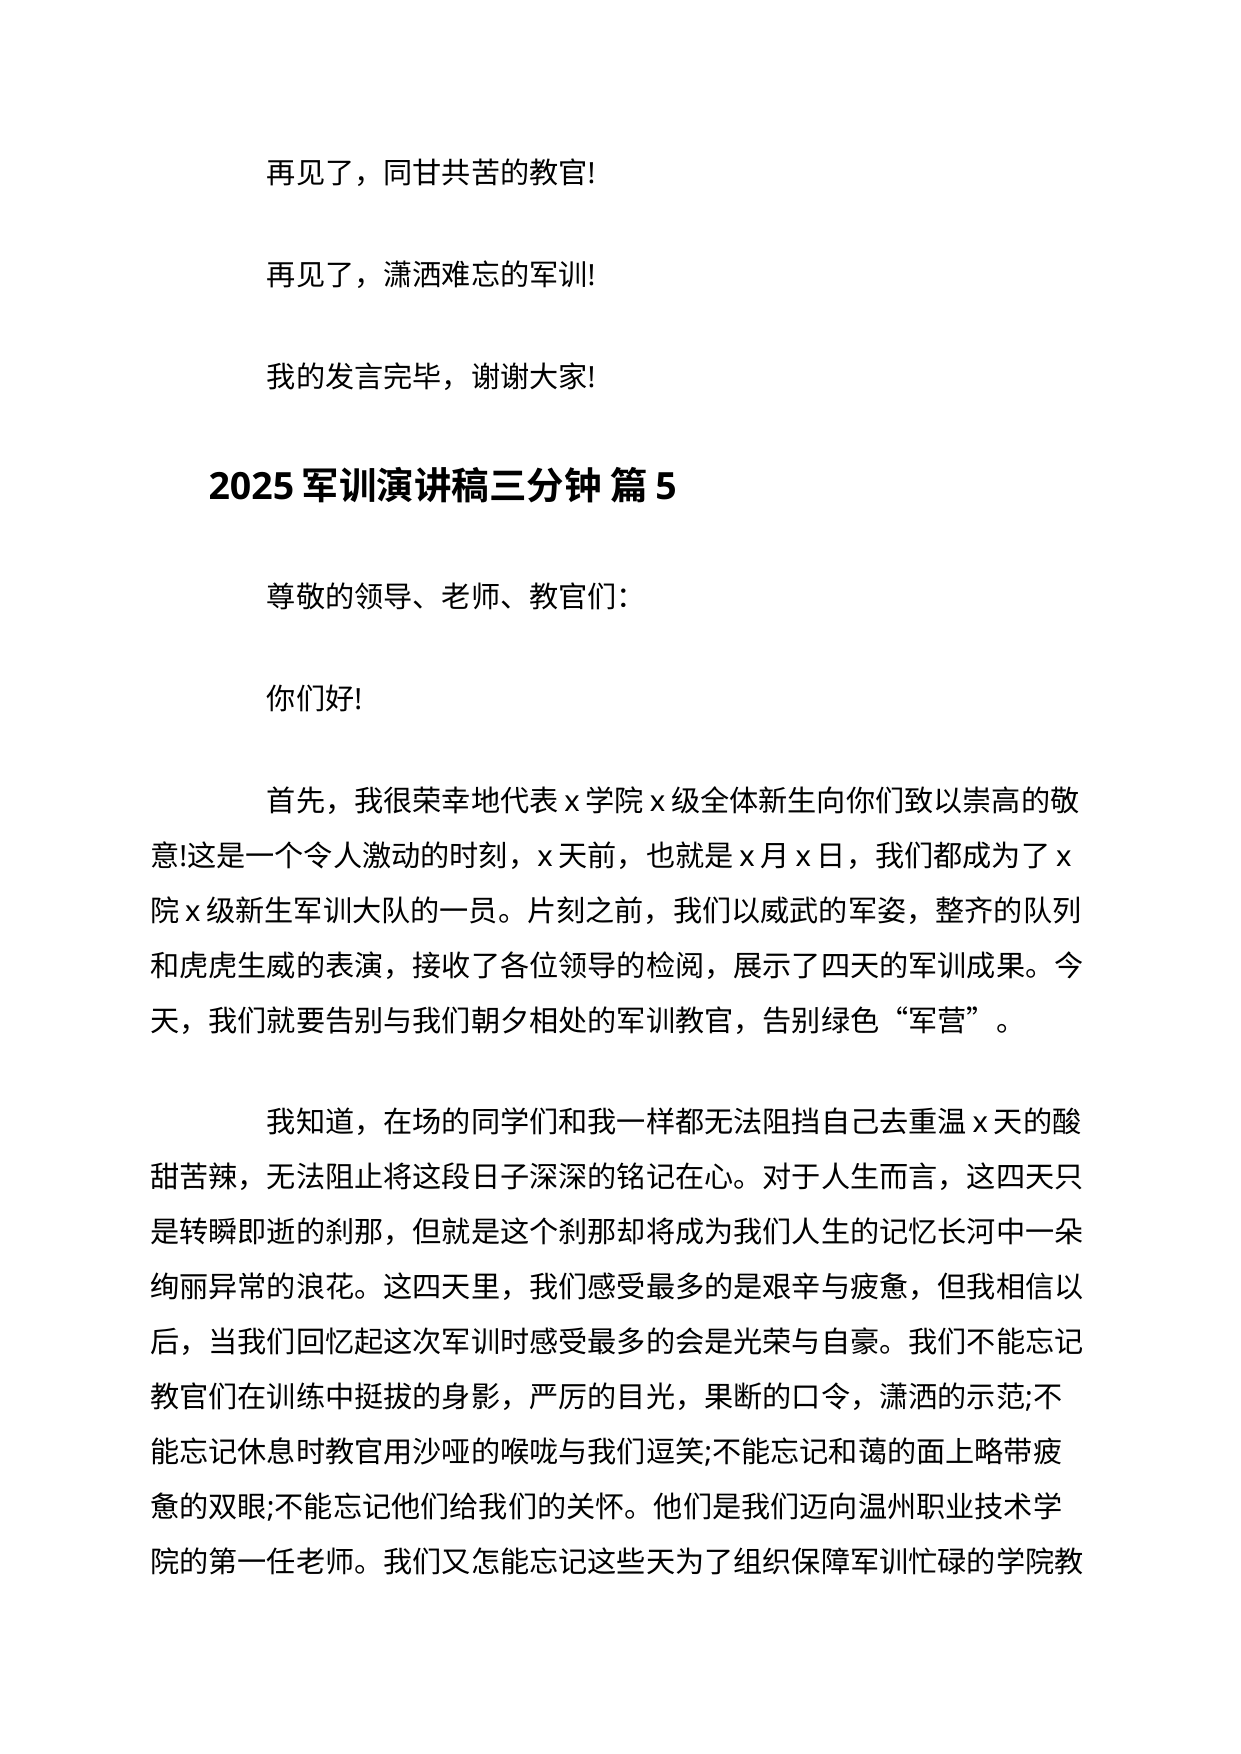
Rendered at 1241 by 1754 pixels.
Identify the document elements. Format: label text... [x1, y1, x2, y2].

text 再见了，潇洒难忘的军训! [150, 252, 1090, 294]
text 尊敬的领导、老师、教官们： [150, 573, 1090, 616]
text 再见了，同甘共苦的教官! [150, 150, 1090, 192]
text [150, 1099, 1090, 1581]
text 首先，我很荣幸地代表x学院x级全体新生向你们致以崇高的敬意!这是一个令人激动的时刻，x天前，也就是x月x日，我们都成为了x院x级新生军训大队的一员。片刻之前，我们以威武的军姿，整齐的队列和虎虎生威的表演，接收了各位领导的检阅，展示了四天的军训成果。今天，我们就要告别与我们朝夕相处的军训教官，告别绿色“军营”。 [150, 777, 1090, 1039]
text 2025军训演讲稿三分钟 篇5 [150, 456, 1090, 510]
text 你们好! [150, 675, 1090, 718]
text 我的发言完毕，谢谢大家! [150, 354, 1090, 396]
